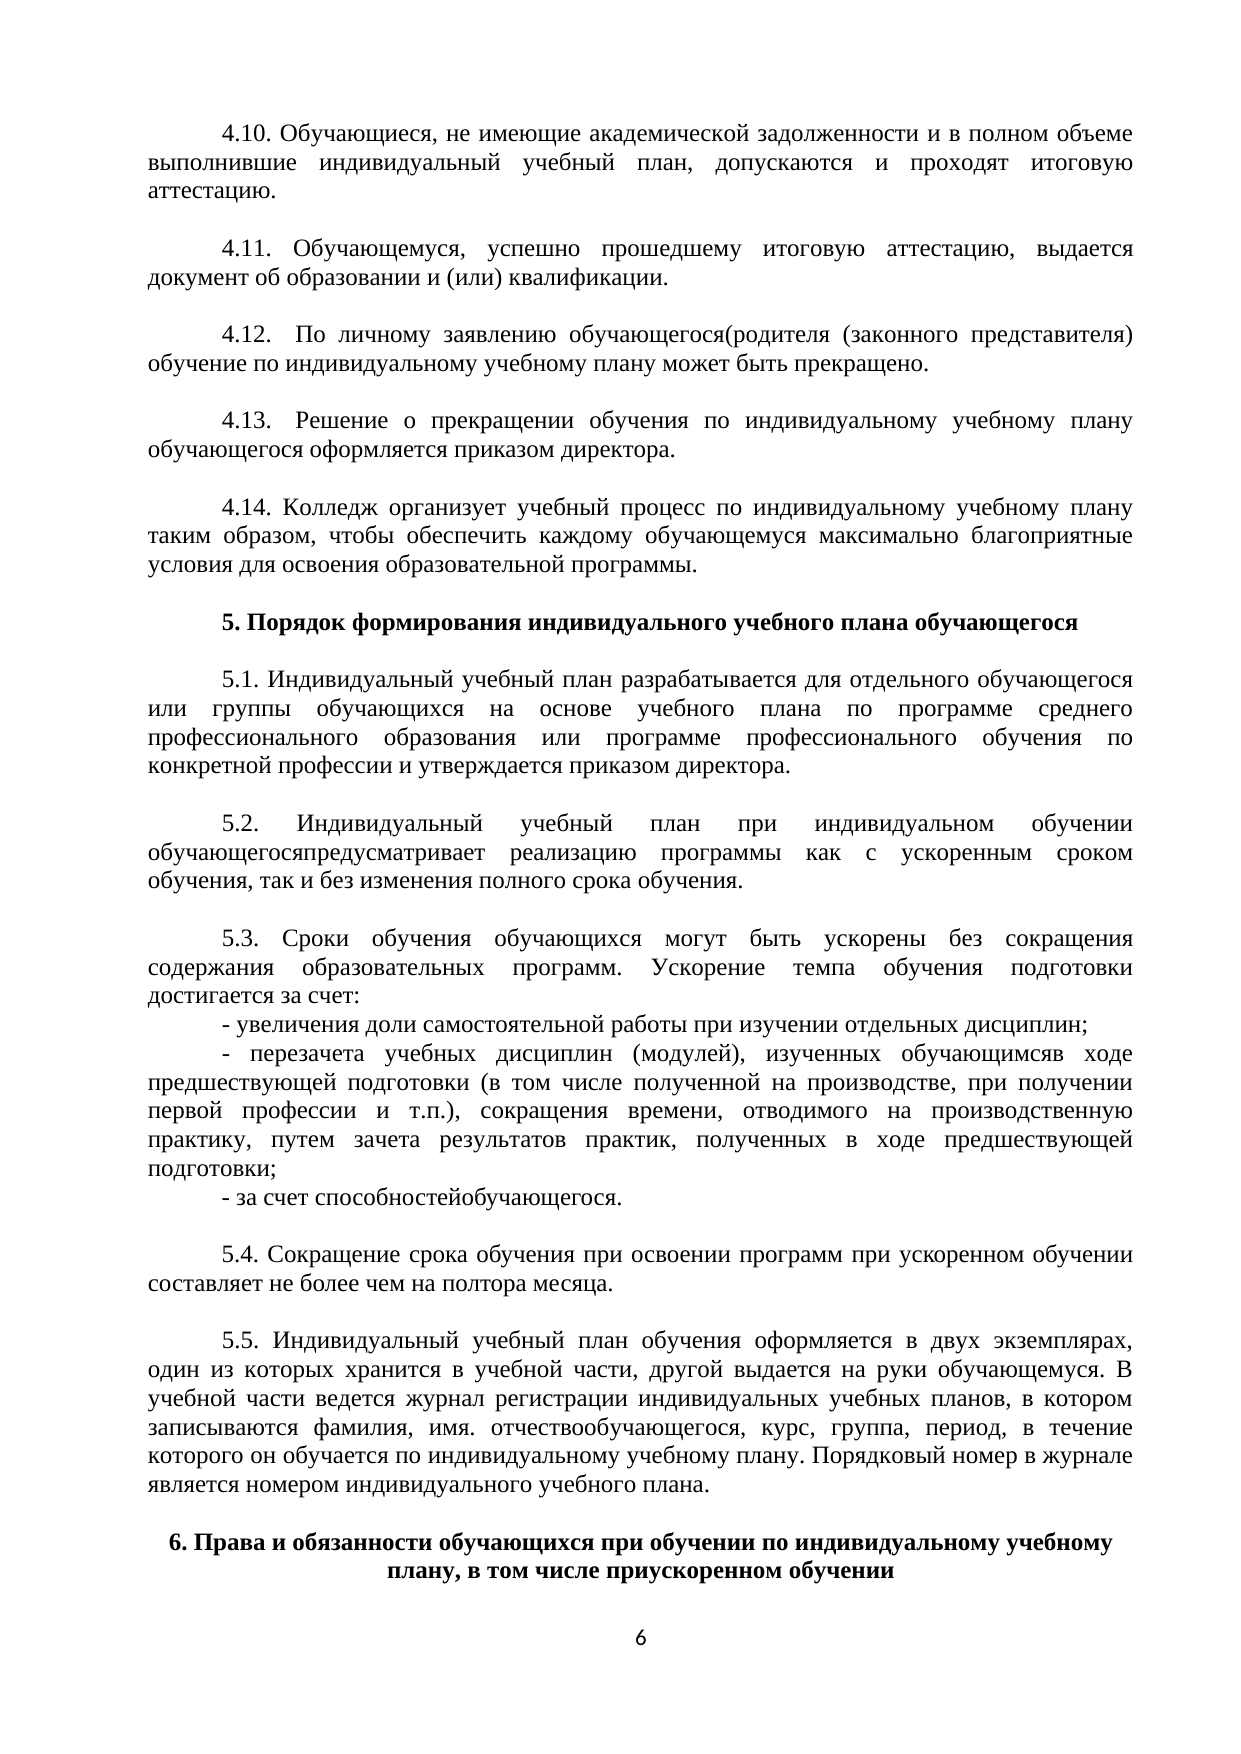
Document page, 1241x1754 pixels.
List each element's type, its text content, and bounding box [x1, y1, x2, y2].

text - увеличения доли самостоятельной работы при изучении отдельных дисциплин; [148, 1009, 1134, 1038]
text 5.2. Индивидуальный учебный план при индивидуальном обучении обучающегосяпредусматривает реализацию программы как с ускоренным сроком обучения, так и без изменения полного срока обучения. [148, 808, 1134, 894]
text 4.12. По личному заявлению обучающегося(родителя (законного представителя) обучение по индивидуальному учебному плану может быть прекращено. [148, 319, 1134, 377]
text 5.5. Индивидуальный учебный план обучения оформляется в двух экземплярах, один из которых хранится в учебной части, другой выдается на руки обучающемуся. В учебной части ведется журнал регистрации индивидуальных учебных планов, в котором записываются фамилия, имя. отчествообучающегося, курс, группа, период, в течение которого он обучается по индивидуальному учебному плану. Порядковый номер в журнале является номером индивидуального учебного плана. [148, 1326, 1134, 1498]
text 4.14. Колледж организует учебный процесс по индивидуальному учебному плану таким образом, чтобы обеспечить каждому обучающемуся максимально благоприятные условия для освоения образовательной программы. [148, 492, 1134, 578]
text 5.4. Сокращение срока обучения при освоении программ при ускоренном обучении составляет не более чем на полтора месяца. [148, 1239, 1134, 1297]
text 5.1. Индивидуальный учебный план разрабатывается для отдельного обучающегося или группы обучающихся на основе учебного плана по программе среднего профессионального образования или программе профессионального обучения по конкретной профессии и утверждается приказом директора. [148, 664, 1134, 779]
text 4.10. Обучающиеся, не имеющие академической задолженности и в полном объеме выполнившие индивидуальный учебный план, допускаются и проходят итоговую аттестацию. [148, 118, 1134, 204]
text 4.13. Решение о прекращении обучения по индивидуальному учебному плану обучающегося оформляется приказом директора. [148, 406, 1134, 463]
text - перезачета учебных дисциплин (модулей), изученных обучающимсяв ходе предшествующей подготовки (в том числе полученной на производстве, при получении первой профессии и т.п.), сокращения времени, отводимого на производственную практику, путем зачета результатов практик, полученных в ходе предшествующей подготовки; [148, 1038, 1134, 1182]
text 5. Порядок формирования индивидуального учебного плана обучающегося [148, 607, 1134, 636]
text 6. Права и обязанности обучающихся при обучении по индивидуальному учебному плану, в том числе приускоренном обучении [148, 1527, 1134, 1584]
text 5.3. Сроки обучения обучающихся могут быть ускорены без сокращения содержания образовательных программ. Ускорение темпа обучения подготовки достигается за счет: [148, 923, 1134, 1009]
text - за счет способностейобучающегося. [148, 1182, 1134, 1211]
text 4.11. Обучающемуся, успешно прошедшему итоговую аттестацию, выдается документ об образовании и (или) квалификации. [148, 233, 1134, 291]
